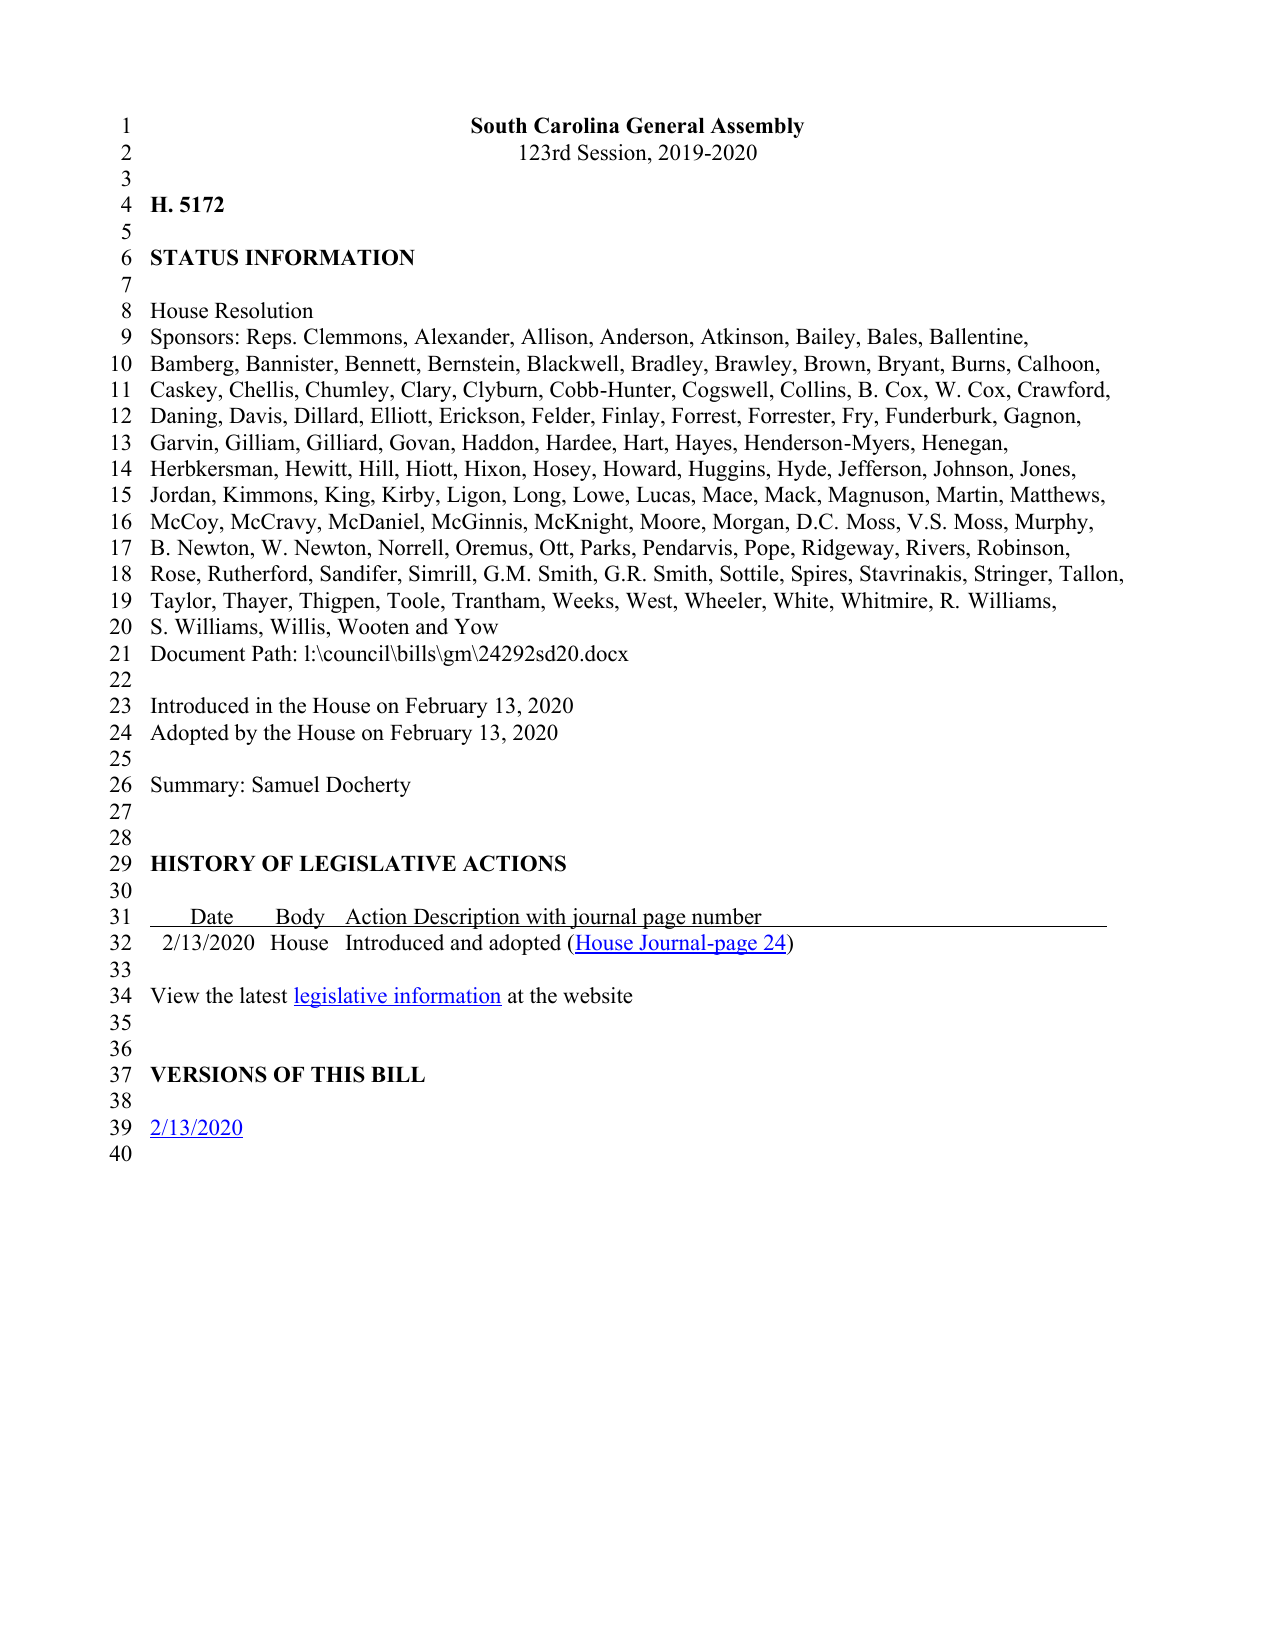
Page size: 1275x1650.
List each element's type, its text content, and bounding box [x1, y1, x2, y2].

text 2/13/2020 House Introduced and adopted (House Journal-page 24) [150, 929, 1125, 956]
text 2/13/2020 [150, 1114, 1125, 1140]
text HISTORY OF LEGISLATIVE ACTIONS [150, 850, 1125, 877]
text H. 5172 [150, 192, 1125, 218]
text Summary: Samuel Docherty [150, 771, 1125, 798]
text South Carolina General Assembly [150, 112, 1125, 139]
text Introduced in the House on February 13, 2020 [150, 692, 1125, 719]
text Adopted by the House on February 13, 2020 [150, 719, 1125, 745]
text Document Path: l:\council\bills\gm\24292sd20.docx [150, 639, 1125, 666]
text House Resolution [150, 297, 1125, 323]
text Sponsors: Reps. Clemmons, Alexander, Allison, Anderson, Atkinson, Bailey, Bales, Ballentine, Bamberg, Bannister, Bennett, Bernstein, Blackwell, Bradley, Brawley, Brown, Bryant, Burns, Calhoon, Caskey, Chellis, Chumley, Clary, Clyburn, Cobb-Hunter, Cogswell, Collins, B. Cox, W. Cox, Crawford, Daning, Davis, Dillard, Elliott, Erickson, Felder, Finlay, Forrest, Forrester, Fry, Funderburk, Gagnon, Garvin, Gilliam, Gilliard, Govan, Haddon, Hardee, Hart, Hayes, Henderson-Myers, Henegan, Herbkersman, Hewitt, Hill, Hiott, Hixon, Hosey, Howard, Huggins, Hyde, Jefferson, Johnson, Jones, Jordan, Kimmons, King, Kirby, Ligon, Long, Lowe, Lucas, Mace, Mack, Magnuson, Martin, Matthews, McCoy, McCravy, McDaniel, McGinnis, McKnight, Moore, Morgan, D.C. Moss, V.S. Moss, Murphy, B. Newton, W. Newton, Norrell, Oremus, Ott, Parks, Pendarvis, Pope, Ridgeway, Rivers, Robinson, Rose, Rutherford, Sandifer, Simrill, G.M. Smith, G.R. Smith, Sottile, Spires, Stavrinakis, Stringer, Tallon, Taylor, Thayer, Thigpen, Toole, Trantham, Weeks, West, Wheeler, White, Whitmire, R. Williams, S. Williams, Willis, Wooten and Yow [150, 323, 1125, 639]
text 123rd Session, 2019-2020 [150, 139, 1125, 165]
text Date Body Action Description with journal page number [150, 903, 1125, 929]
text VERSIONS OF THIS BILL [150, 1061, 1125, 1088]
text STATUS INFORMATION [150, 244, 1125, 271]
text View the latest legislative information at the website [150, 982, 1125, 1008]
